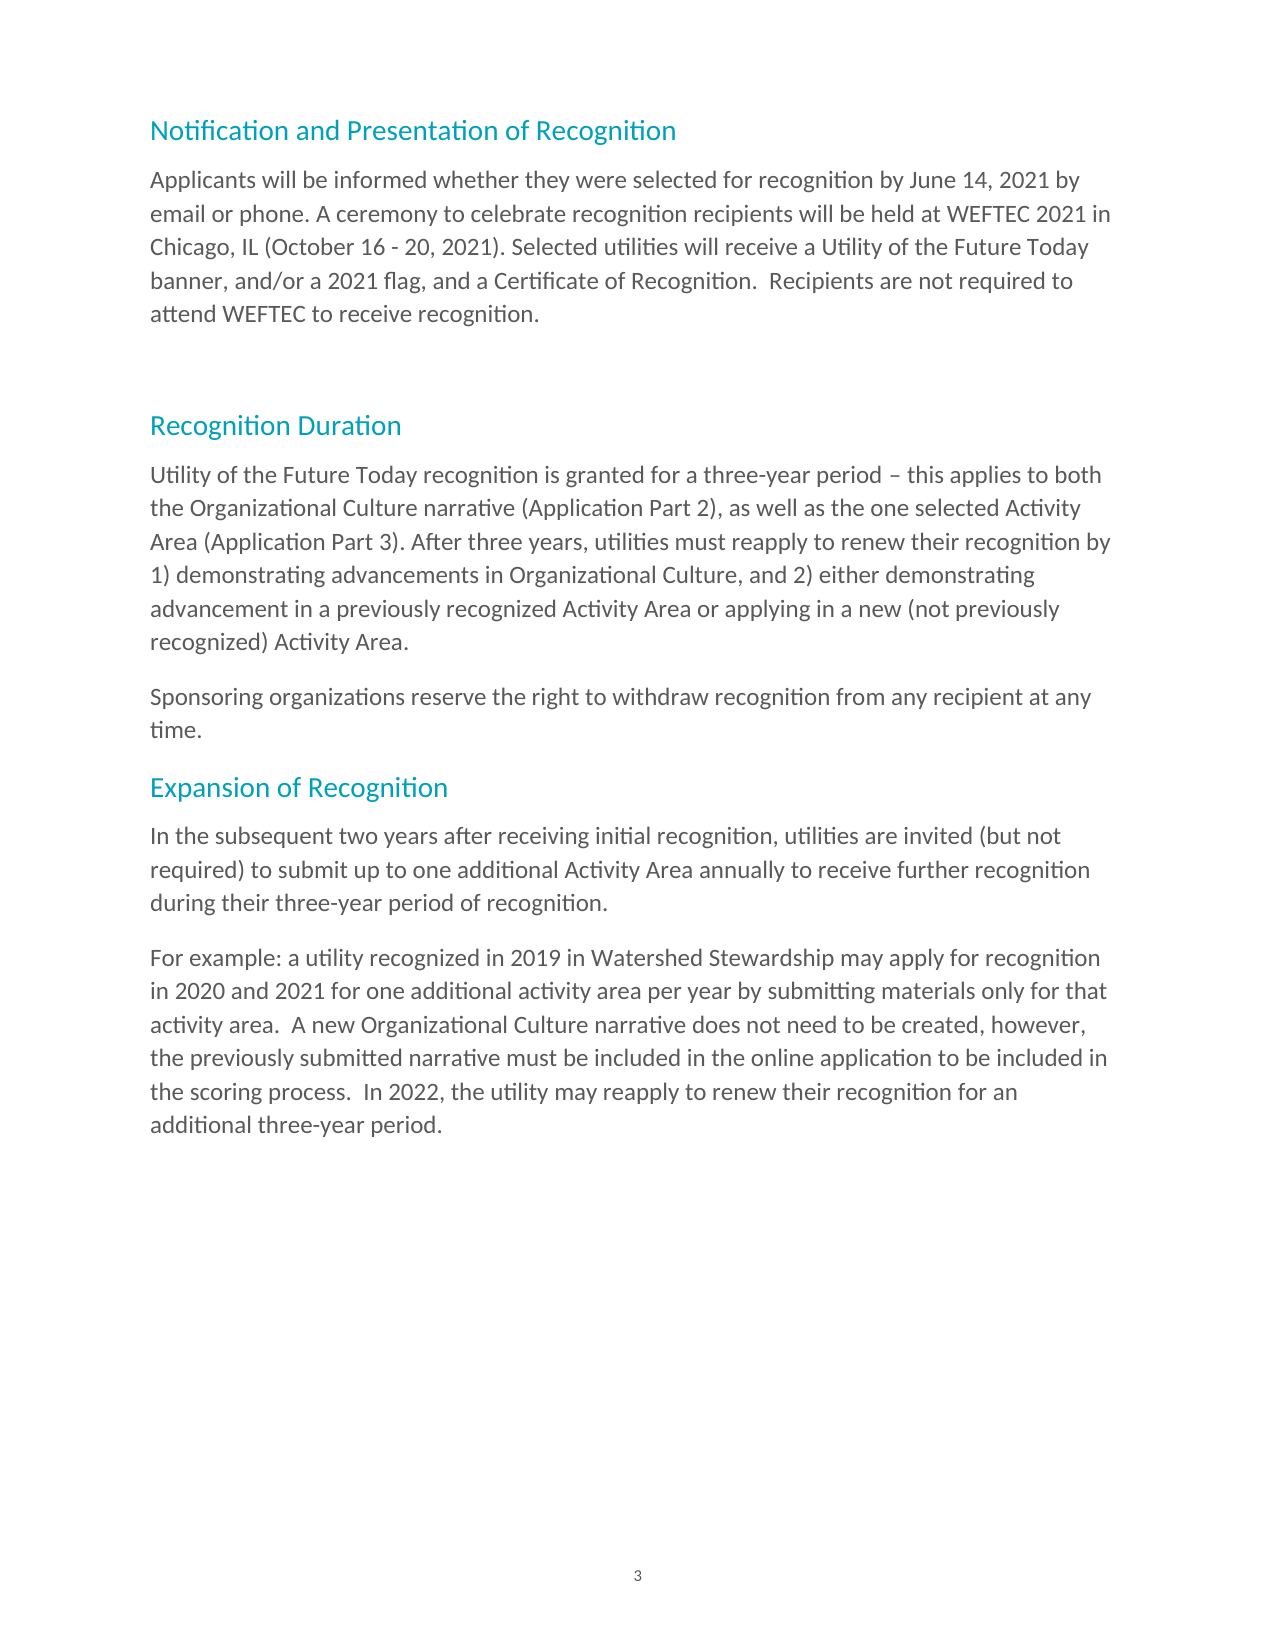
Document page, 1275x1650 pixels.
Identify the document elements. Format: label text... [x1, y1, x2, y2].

text Utility of the Future Today recognition is granted for a three-year period – this applies to both the Organizational Culture narrative (Application Part 2), as well as the one selected Activity Area (Application Part 3). After three years, utilities must reapply to renew their recognition by 1) demonstrating advancements in Organizational Culture, and 2) either demonstrating advancement in a previously recognized Activity Area or applying in a new (not previously recognized) Activity Area. [150, 459, 1125, 657]
subtitle Notification and Presentation of Recognition [150, 112, 1125, 148]
text For example: a utility recognized in 2019 in Watershed Stewardship may apply for recognition in 2020 and 2021 for one additional activity area per year by submitting materials only for that activity area. A new Organizational Culture narrative does not need to be created, however, the previously submitted narrative must be included in the online application to be included in the scoring process. In 2022, the utility may reapply to renew their recognition for an additional three-year period. [150, 942, 1125, 1140]
subtitle Recognition Duration [150, 407, 1125, 443]
subtitle Expansion of Recognition [150, 769, 1125, 804]
text Sponsoring organizations reserve the right to withdraw recognition from any recipient at any time. [150, 681, 1125, 745]
text Applicants will be informed whether they were selected for recognition by June 14, 2021 by email or phone. A ceremony to celebrate recognition recipients will be held at WEFTEC 2021 in Chicago, IL (October 16 - 20, 2021). Selected utilities will receive a Utility of the Future Today banner, and/or a 2021 flag, and a Certificate of Recognition. Recipients are not required to attend WEFTEC to receive recognition. [150, 164, 1125, 329]
text In the subsequent two years after receiving initial recognition, utilities are invited (but not required) to submit up to one additional Activity Area annually to receive further recognition during their three-year period of recognition. [150, 820, 1125, 918]
